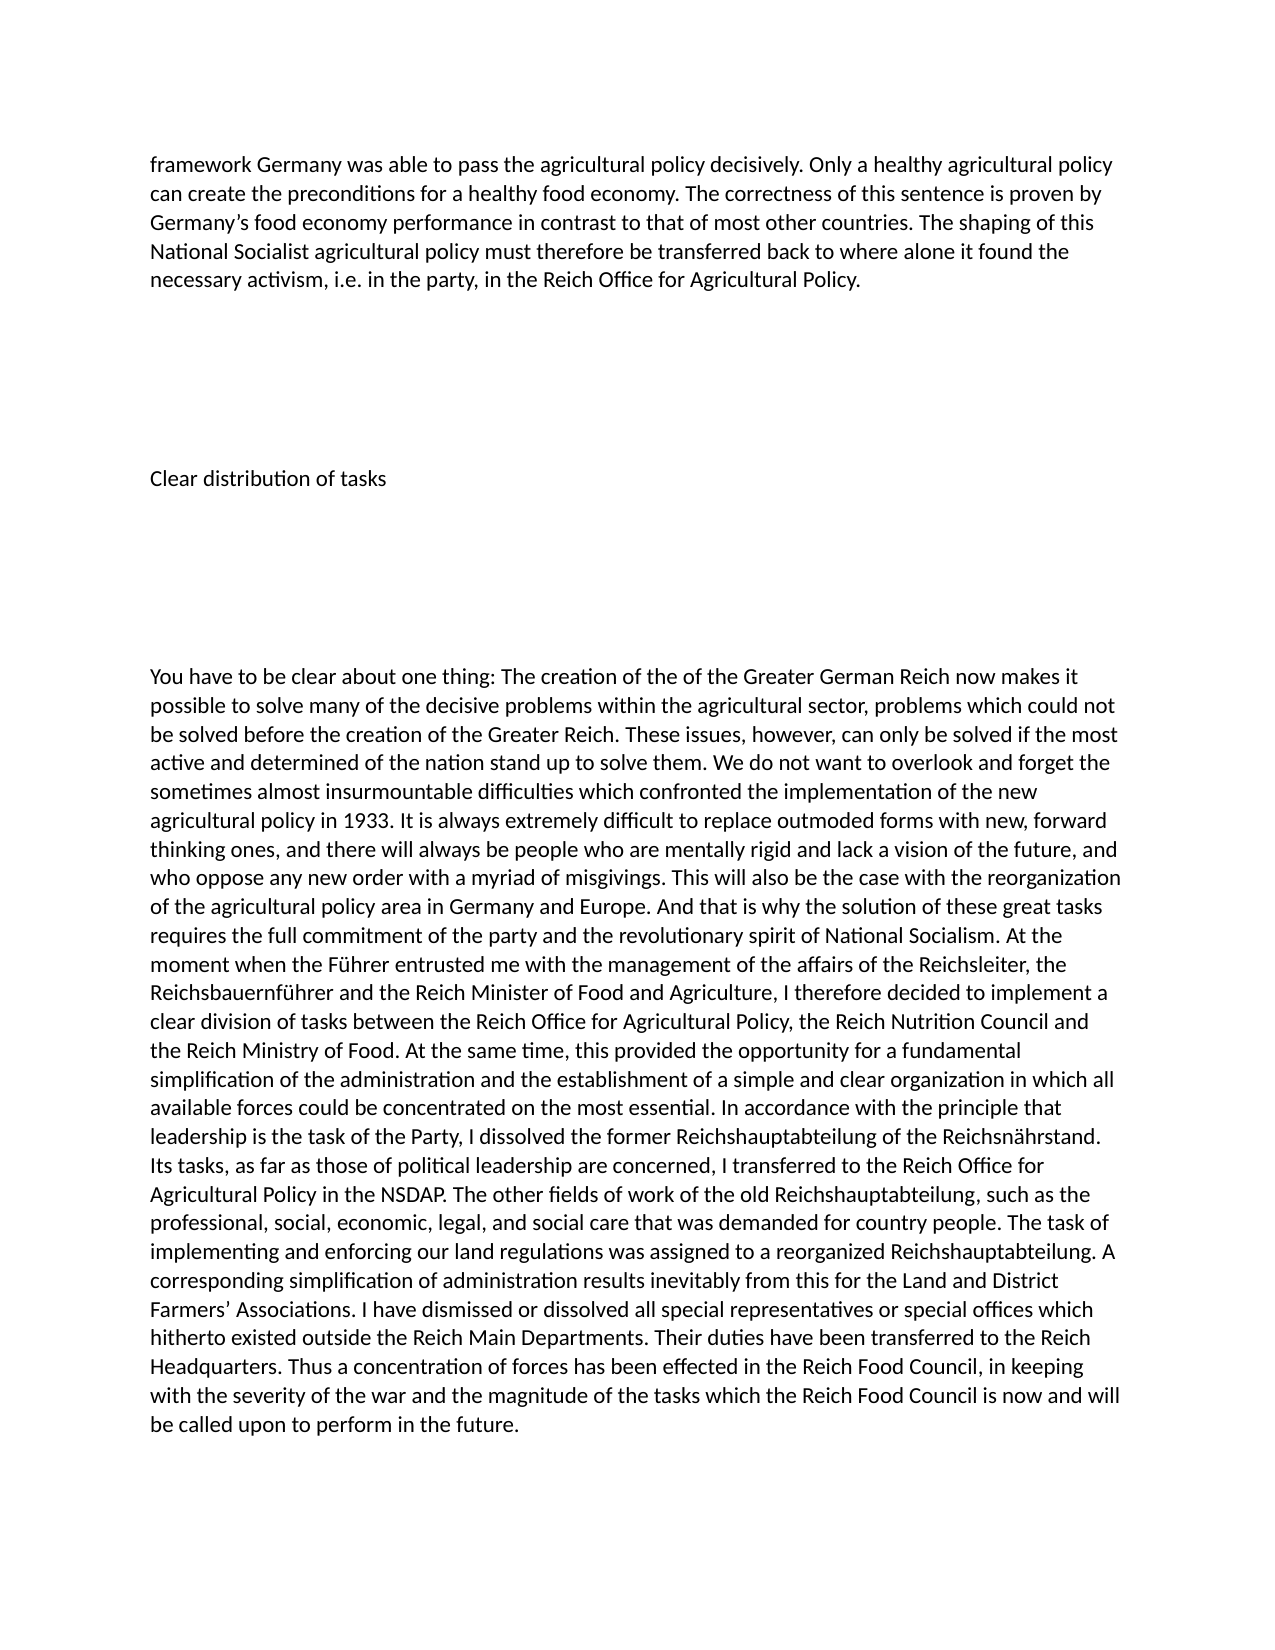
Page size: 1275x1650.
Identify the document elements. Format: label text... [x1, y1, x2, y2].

text Clear distribution of tasks [150, 463, 1125, 492]
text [150, 150, 1125, 294]
text You have to be clear about one thing: The creation of the of the Greater German Reich now makes it possible to solve many of the decisive problems within the agricultural sector, problems which could not be solved before the creation of the Greater Reich. These issues, however, can only be solved if the most active and determined of the nation stand up to solve them. We do not want to overlook and forget the sometimes almost insurmountable difficulties which confronted the implementation of the new agricultural policy in 1933. It is always extremely difficult to replace outmoded forms with new, forward thinking ones, and there will always be people who are mentally rigid and lack a vision of the future, and who oppose any new order with a myriad of misgivings. This will also be the case with the reorganization of the agricultural policy area in Germany and Europe. And that is why the solution of these great tasks requires the full commitment of the party and the revolutionary spirit of National Socialism. At the moment when the Führer entrusted me with the management of the affairs of the Reichsleiter, the Reichsbauernführer and the Reich Minister of Food and Agriculture, I therefore decided to implement a clear division of tasks between the Reich Office for Agricultural Policy, the Reich Nutrition Council and the Reich Ministry of Food. At the same time, this provided the opportunity for a fundamental simplification of the administration and the establishment of a simple and clear organization in which all available forces could be concentrated on the most essential. In accordance with the principle that leadership is the task of the Party, I dissolved the former Reichshauptabteilung of the Reichsnährstand. Its tasks, as far as those of political leadership are concerned, I transferred to the Reich Office for Agricultural Policy in the NSDAP. The other fields of work of the old Reichshauptabteilung, such as the professional, social, economic, legal, and social care that was demanded for country people. The task of implementing and enforcing our land regulations was assigned to a reorganized Reichshauptabteilung. A corresponding simplification of administration results inevitably from this for the Land and District Farmers’ Associations. I have dismissed or dissolved all special representatives or special offices which hitherto existed outside the Reich Main Departments. Their duties have been transferred to the Reich Headquarters. Thus a concentration of forces has been effected in the Reich Food Council, in keeping with the severity of the war and the magnitude of the tasks which the Reich Food Council is now and will be called upon to perform in the future. [150, 662, 1125, 1438]
